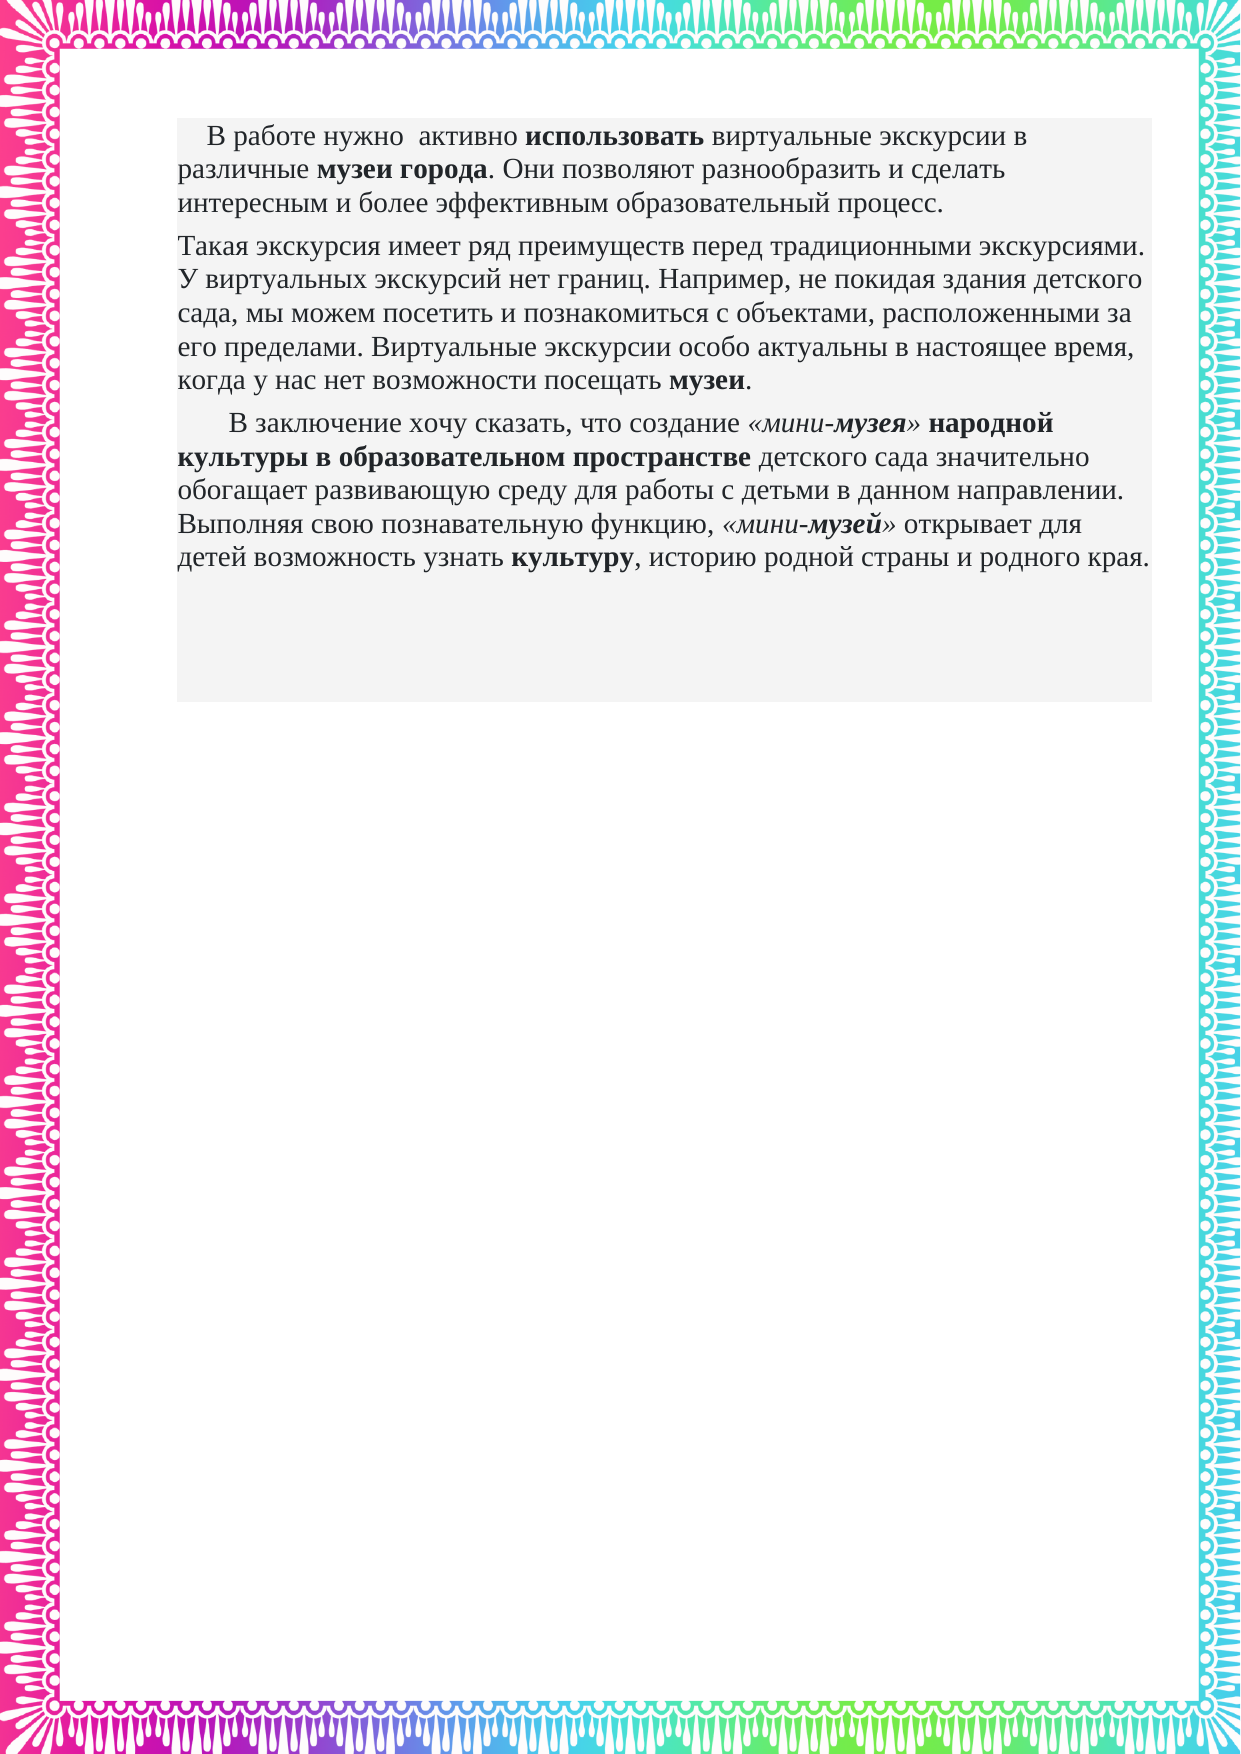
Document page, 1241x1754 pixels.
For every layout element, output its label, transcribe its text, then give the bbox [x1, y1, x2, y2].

picture [0, 0, 1241, 1754]
text В заключение хочу сказать, что создание «мини-музея» народной культуры в образовательном пространстве детского сада значительно обогащает развивающую среду для работы с детьми в данном направлении. Выполняя свою познавательную функцию, «мини-музей» открывает для детей возможность узнать культуру, историю родной страны и родного края. [177, 405, 1152, 573]
text В работе нужно активно использовать виртуальные экскурсии в различные музеи города. Они позволяют разнообразить и сделать интересным и более эффективным образовательный процесс. [177, 118, 1152, 219]
text Такая экскурсия имеет ряд преимуществ перед традиционными экскурсиями. У виртуальных экскурсий нет границ. Например, не покидая здания детского сада, мы можем посетить и познакомиться с объектами, расположенными за его пределами. Виртуальные экскурсии особо актуальны в настоящее время, когда у нас нет возможности посещать музеи. [177, 228, 1152, 396]
